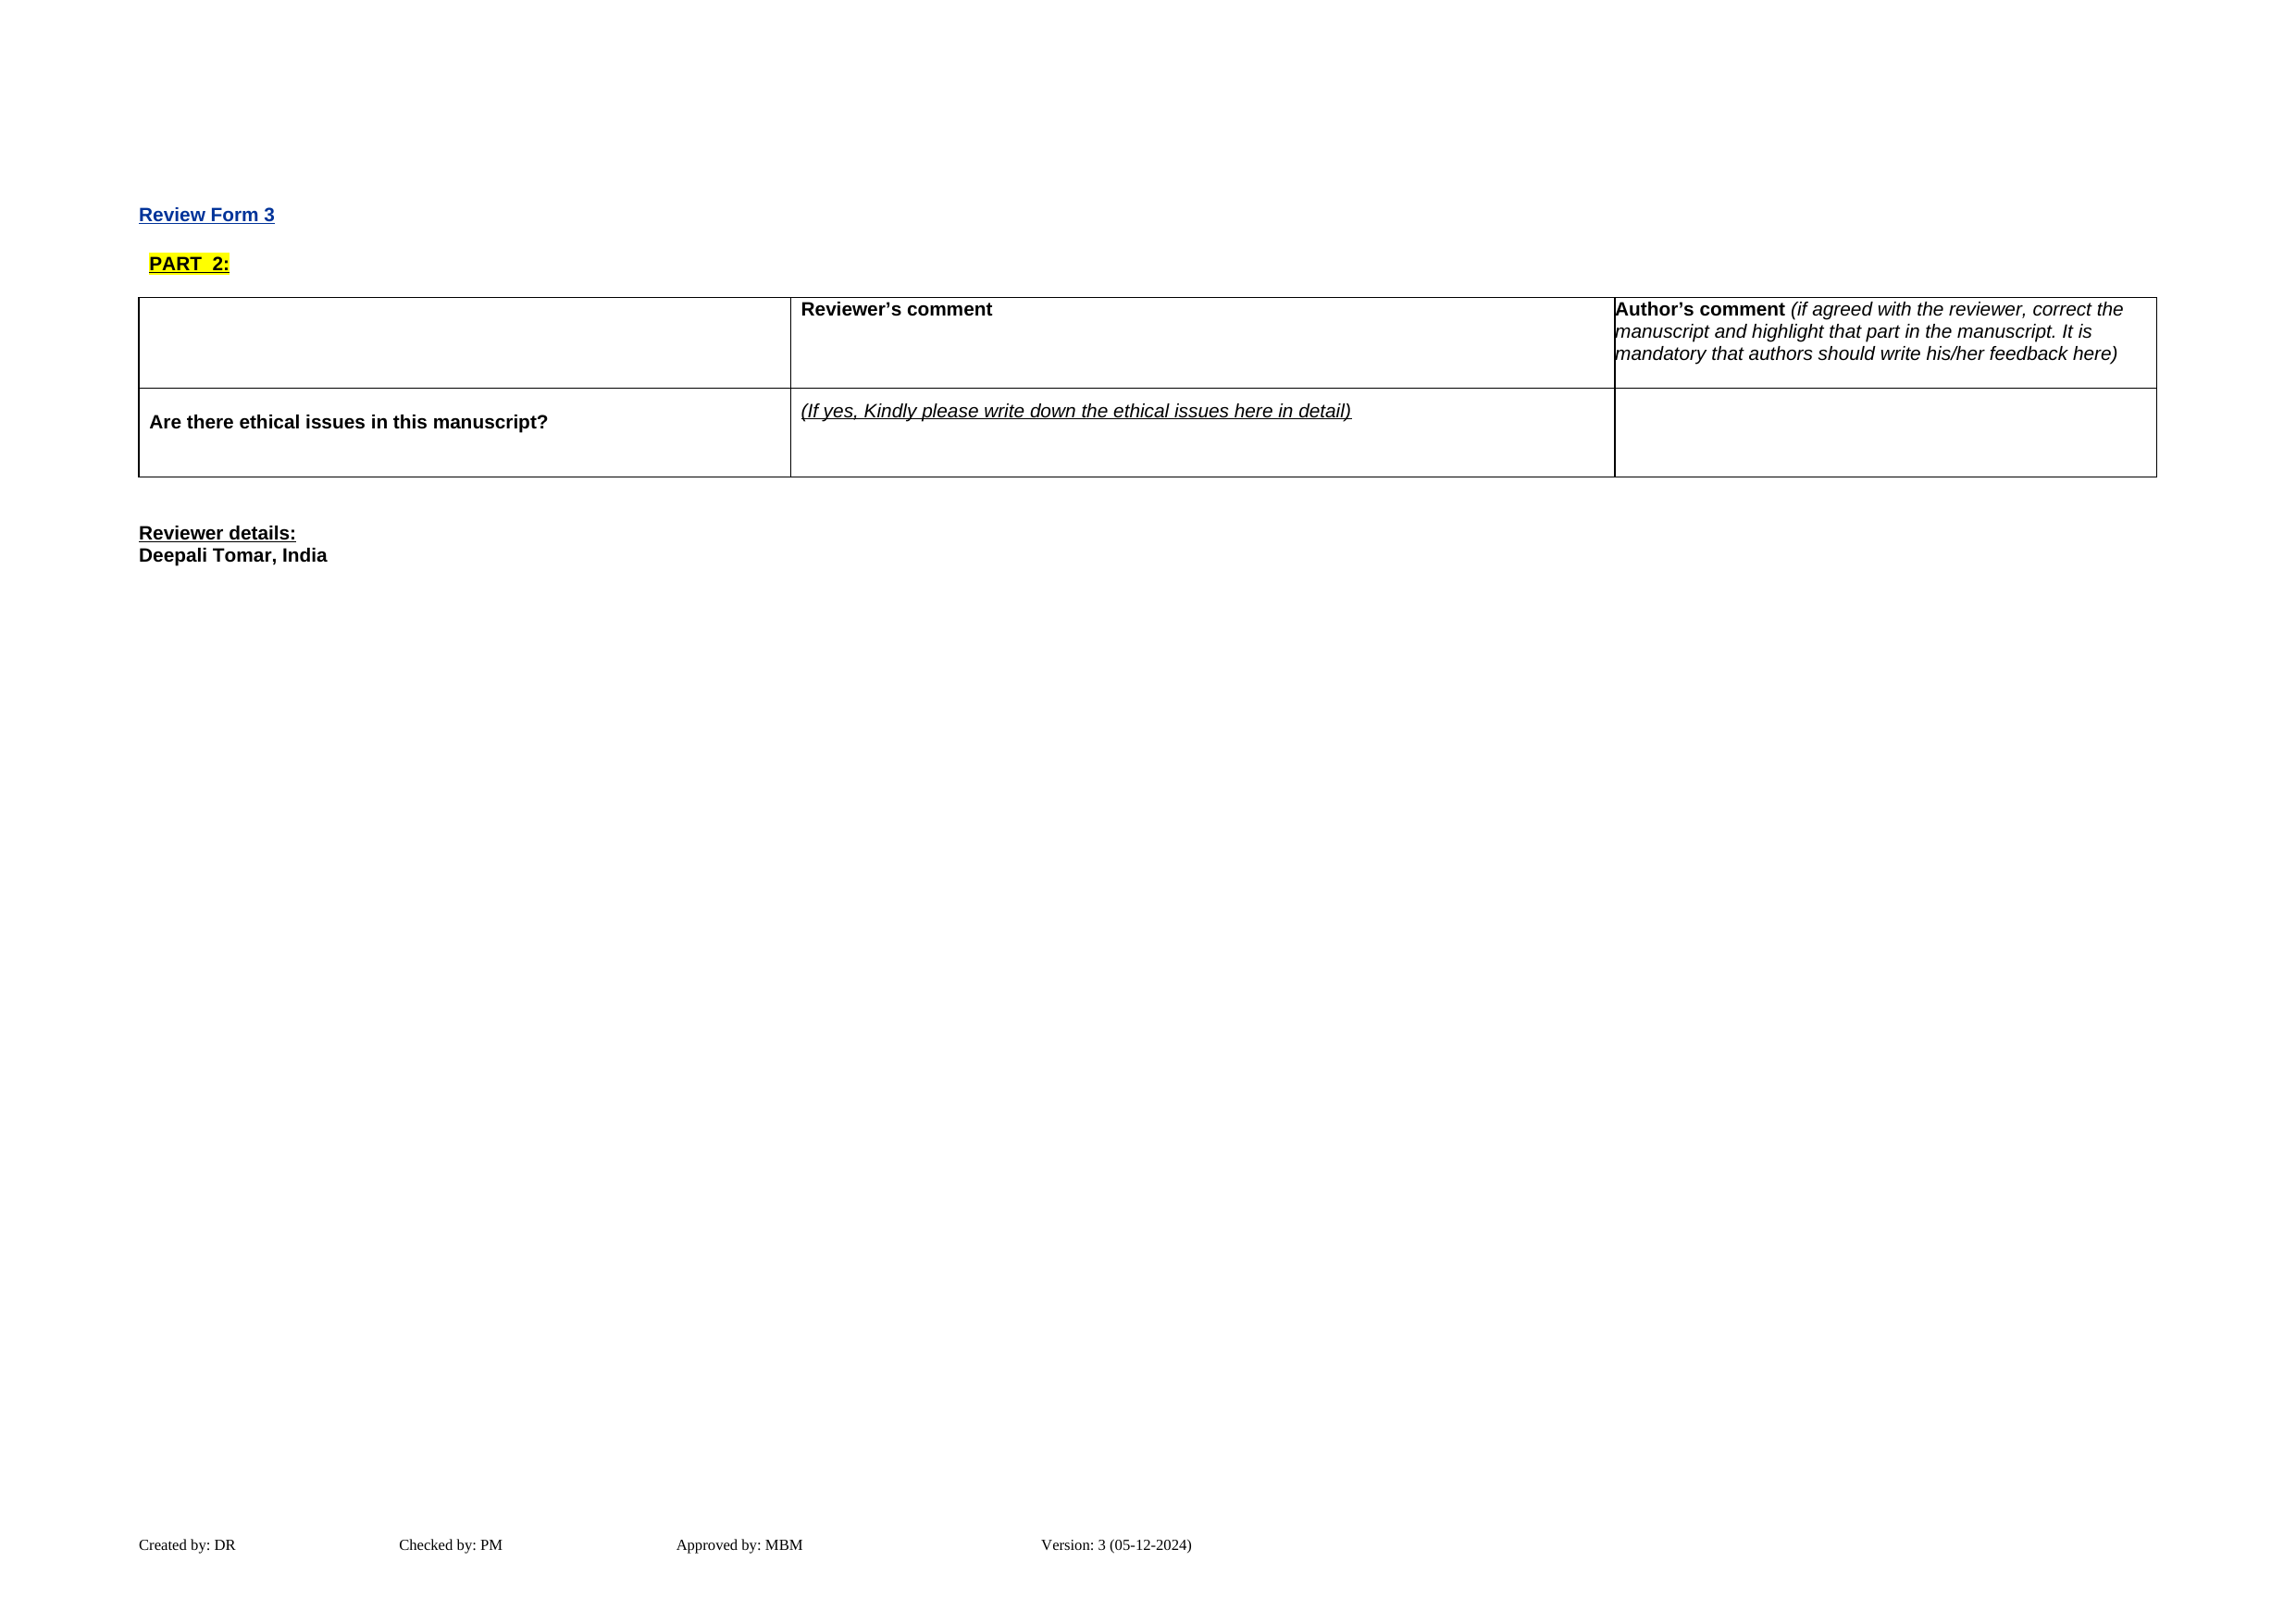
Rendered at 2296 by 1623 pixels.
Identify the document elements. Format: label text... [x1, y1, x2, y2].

table_cell Reviewer’s comment [791, 298, 1614, 387]
text Deepali Tomar, India [139, 544, 2156, 566]
table_cell [140, 298, 790, 387]
text Reviewer details: [139, 522, 2156, 544]
table_cell Are there ethical issues in this manuscript? [140, 389, 790, 477]
table_cell (If yes, Kindly please write down the ethical issues here in detail) [791, 389, 1614, 477]
table_header PART 2: [139, 253, 2156, 297]
table_cell [1616, 389, 2156, 477]
table_cell Author’s comment (if agreed with the reviewer, correct the manuscript and highlight that part in the manuscript. It is mandatory that authors should write his/her feedback here) [1616, 298, 2156, 387]
